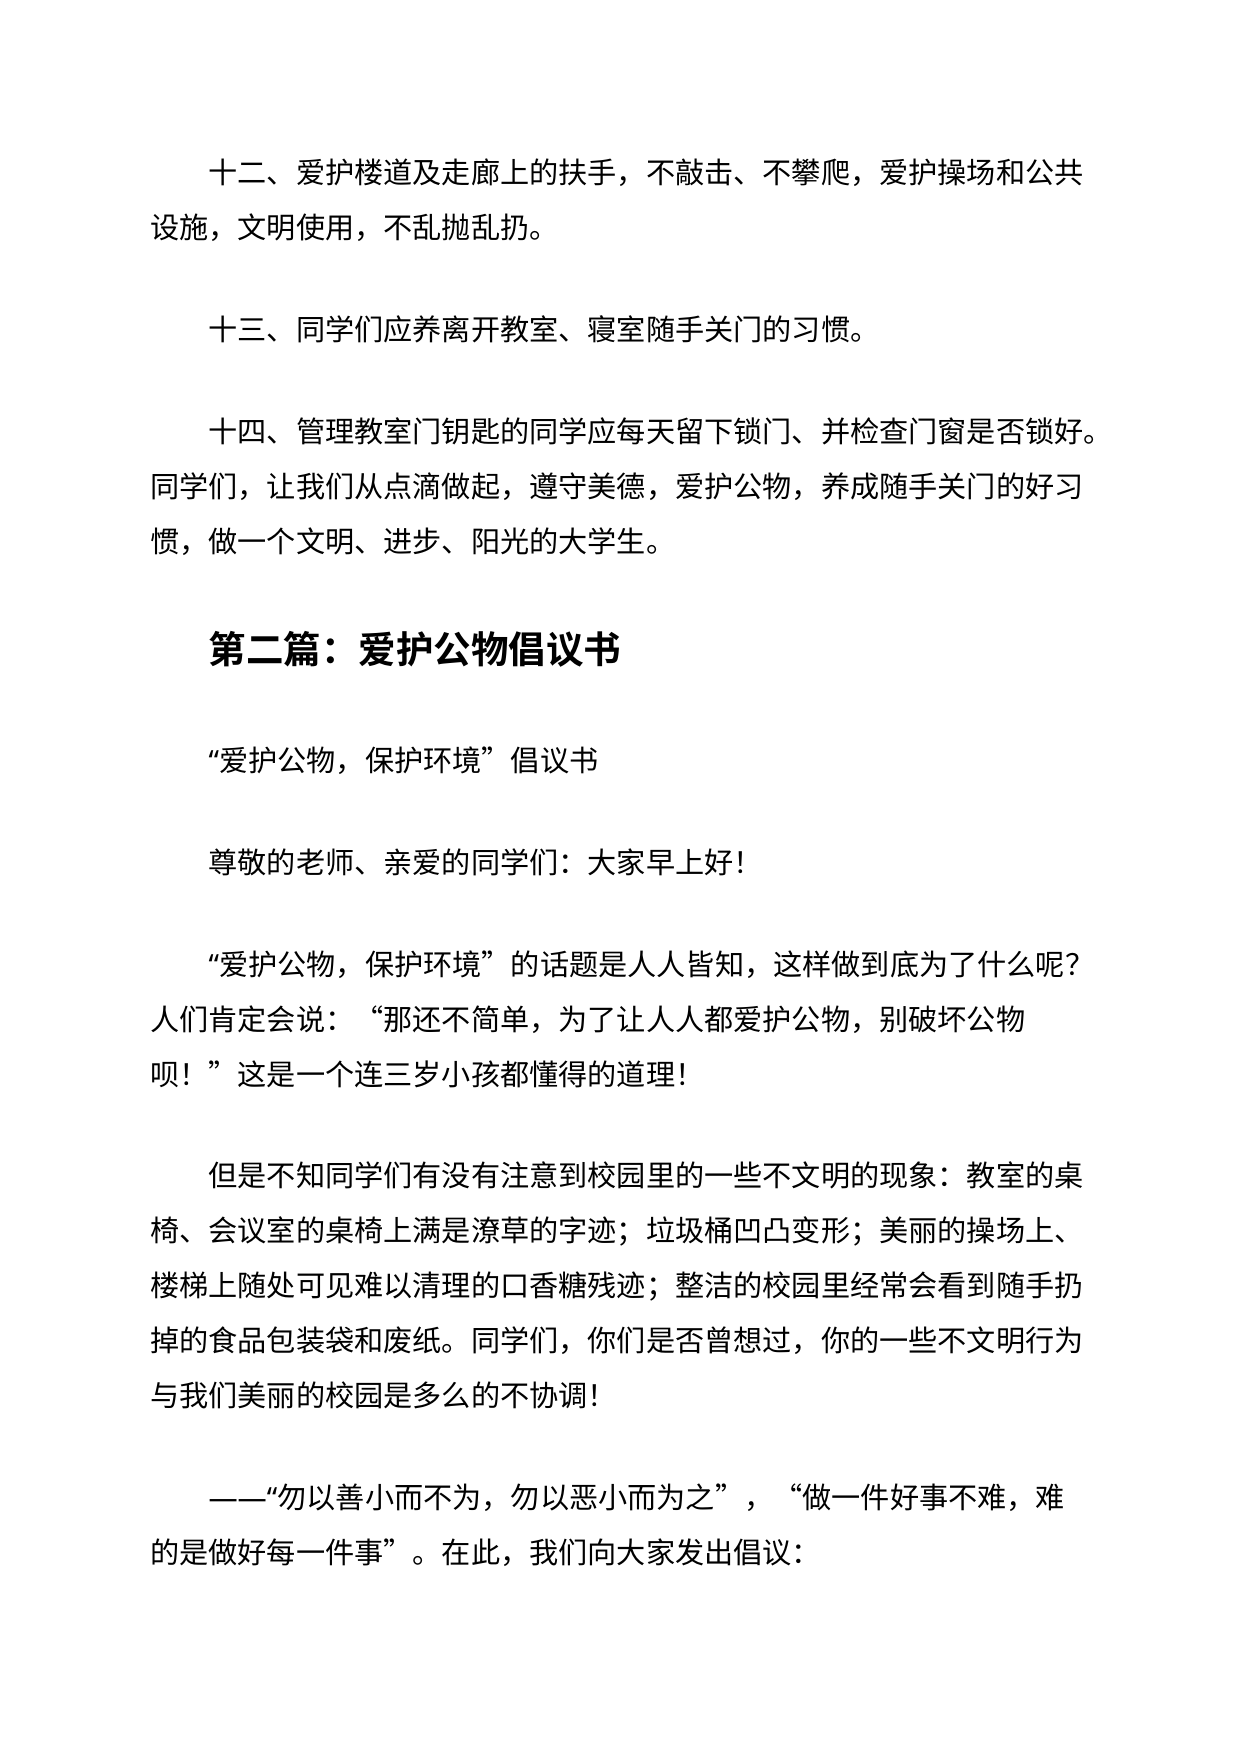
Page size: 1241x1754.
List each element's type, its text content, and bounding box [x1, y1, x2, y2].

text 第二篇：爱护公物倡议书 [150, 620, 1090, 674]
text 十四、管理教室门钥匙的同学应每天留下锁门、并检查门窗是否锁好。同学们，让我们从点滴做起，遵守美德，爱护公物，养成随手关门的好习惯，做一个文明、进步、阳光的大学生。 [150, 408, 1090, 561]
text 十三、同学们应养离开教室、寝室随手关门的习惯。 [150, 307, 1090, 349]
text “爱护公物，保护环境”的话题是人人皆知，这样做到底为了什么呢？人们肯定会说：“那还不简单，为了让人人都爱护公物，别破坏公物呗！”这是一个连三岁小孩都懂得的道理！ [150, 941, 1090, 1093]
text “爱护公物，保护环境”倡议书 [150, 737, 1090, 780]
text 但是不知同学们有没有注意到校园里的一些不文明的现象：教室的桌椅、会议室的桌椅上满是潦草的字迹；垃圾桶凹凸变形；美丽的操场上、楼梯上随处可见难以清理的口香糖残迹；整洁的校园里经常会看到随手扔掉的食品包装袋和废纸。同学们，你们是否曾想过，你的一些不文明行为与我们美丽的校园是多么的不协调！ [150, 1153, 1090, 1415]
text 十二、爱护楼道及走廊上的扶手，不敲击、不攀爬，爱护操场和公共设施，文明使用，不乱抛乱扔。 [150, 150, 1090, 247]
text ——“勿以善小而不为，勿以恶小而为之”，“做一件好事不难，难的是做好每一件事”。在此，我们向大家发出倡议： [150, 1474, 1090, 1571]
text 尊敬的老师、亲爱的同学们：大家早上好！ [150, 839, 1090, 882]
